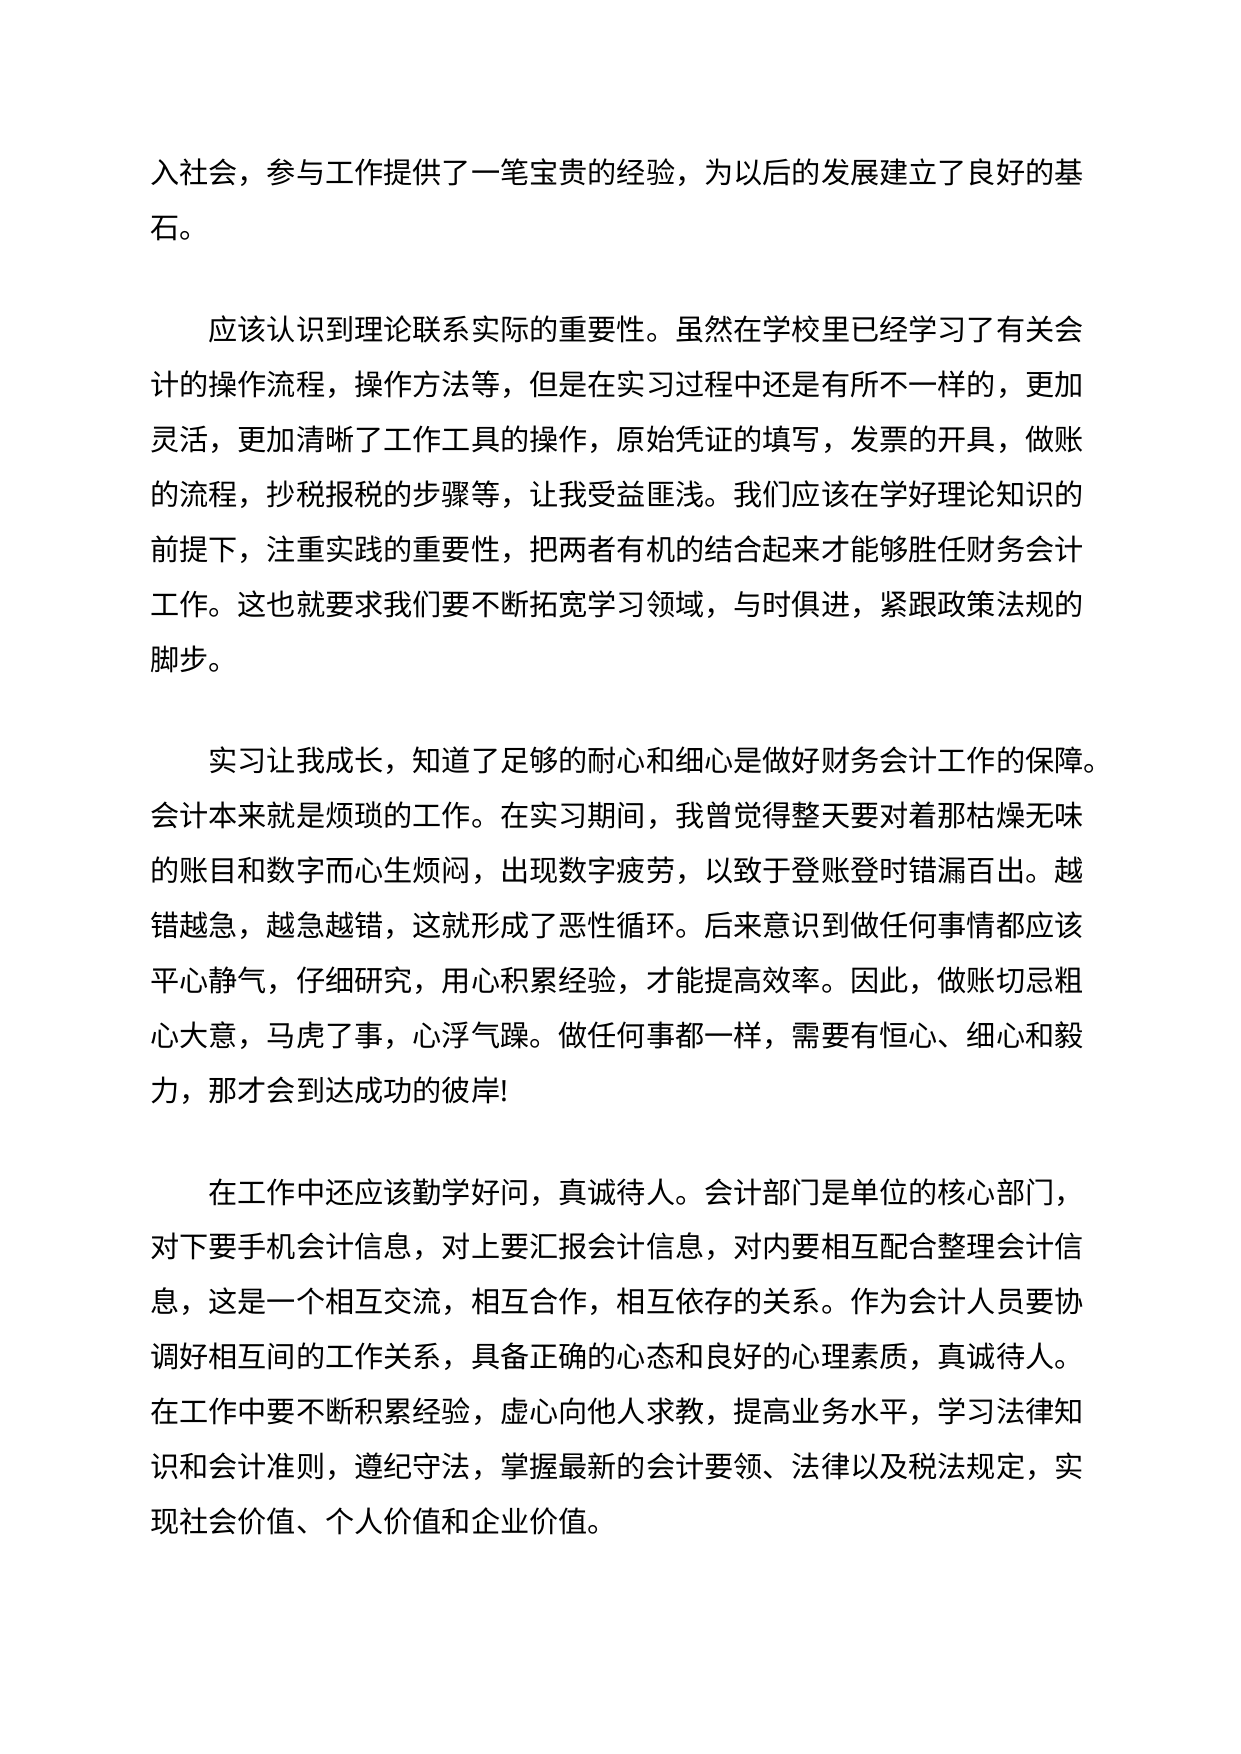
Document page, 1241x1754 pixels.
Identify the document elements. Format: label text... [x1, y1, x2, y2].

text 实习让我成长，知道了足够的耐心和细心是做好财务会计工作的保障。会计本来就是烦琐的工作。在实习期间，我曾觉得整天要对着那枯燥无味的账目和数字而心生烦闷，出现数字疲劳，以致于登账登时错漏百出。越错越急，越急越错，这就形成了恶性循环。后来意识到做任何事情都应该平心静气，仔细研究，用心积累经验，才能提高效率。因此，做账切忌粗心大意，马虎了事，心浮气躁。做任何事都一样，需要有恒心、细心和毅力，那才会到达成功的彼岸! [150, 738, 1090, 1109]
text 应该认识到理论联系实际的重要性。虽然在学校里已经学习了有关会计的操作流程，操作方法等，但是在实习过程中还是有所不一样的，更加灵活，更加清晰了工作工具的操作，原始凭证的填写，发票的开具，做账的流程，抄税报税的步骤等，让我受益匪浅。我们应该在学好理论知识的前提下，注重实践的重要性，把两者有机的结合起来才能够胜任财务会计工作。这也就要求我们要不断拓宽学习领域，与时俱进，紧跟政策法规的脚步。 [150, 307, 1090, 678]
text 在工作中还应该勤学好问，真诚待人。会计部门是单位的核心部门，对下要手机会计信息，对上要汇报会计信息，对内要相互配合整理会计信息，这是一个相互交流，相互合作，相互依存的关系。作为会计人员要协调好相互间的工作关系，具备正确的心态和良好的心理素质，真诚待人。在工作中要不断积累经验，虚心向他人求教，提高业务水平，学习法律知识和会计准则，遵纪守法，掌握最新的会计要领、法律以及税法规定，实现社会价值、个人价值和企业价值。 [150, 1169, 1090, 1541]
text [150, 150, 1090, 247]
